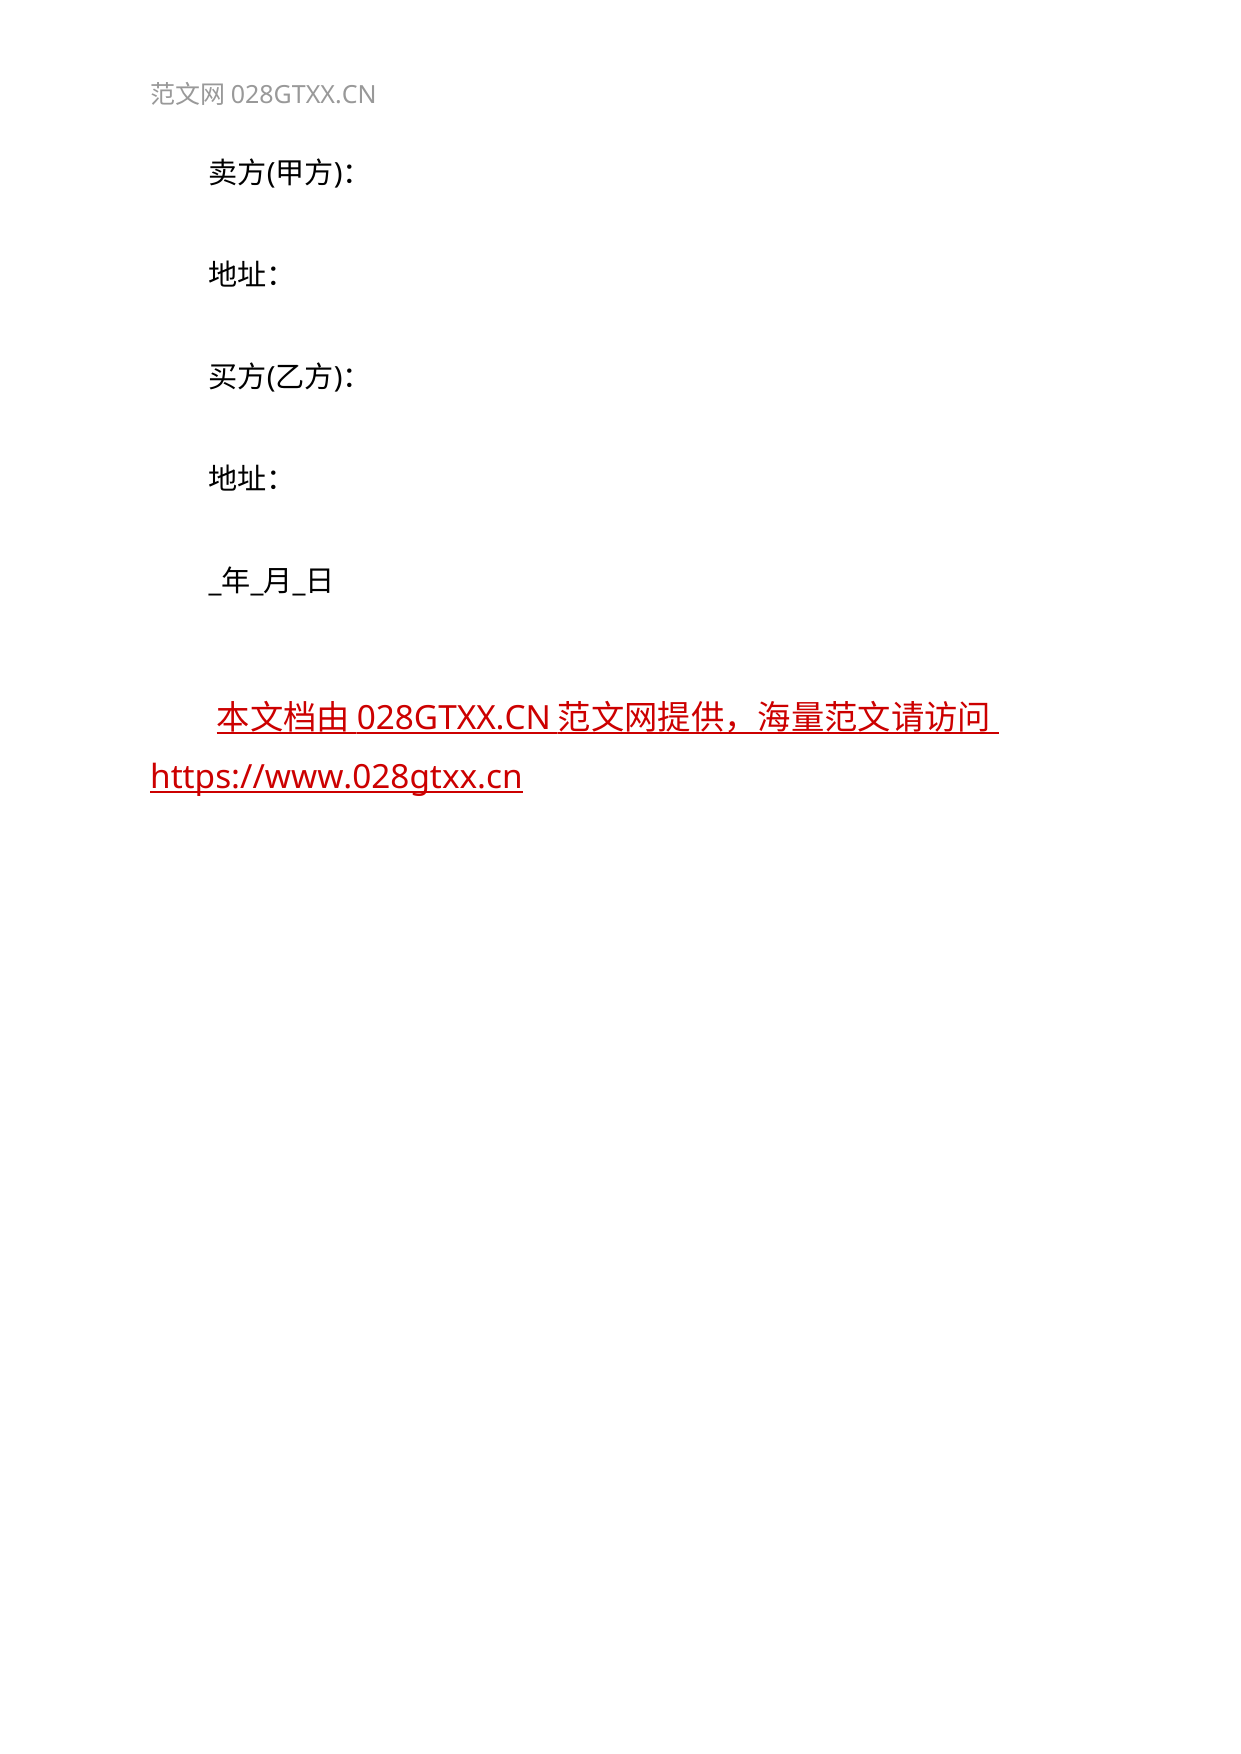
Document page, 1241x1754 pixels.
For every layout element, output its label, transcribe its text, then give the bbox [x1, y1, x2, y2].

text 本文档由028GTXX.CN范文网提供，海量范文请访问 https://www.028gtxx.cn [150, 691, 1090, 798]
text 地址： [150, 456, 1090, 498]
text _年_月_日 [150, 557, 1090, 600]
text 卖方(甲方)： [150, 150, 1090, 192]
text 地址： [150, 252, 1090, 294]
text 买方(乙方)： [150, 354, 1090, 396]
